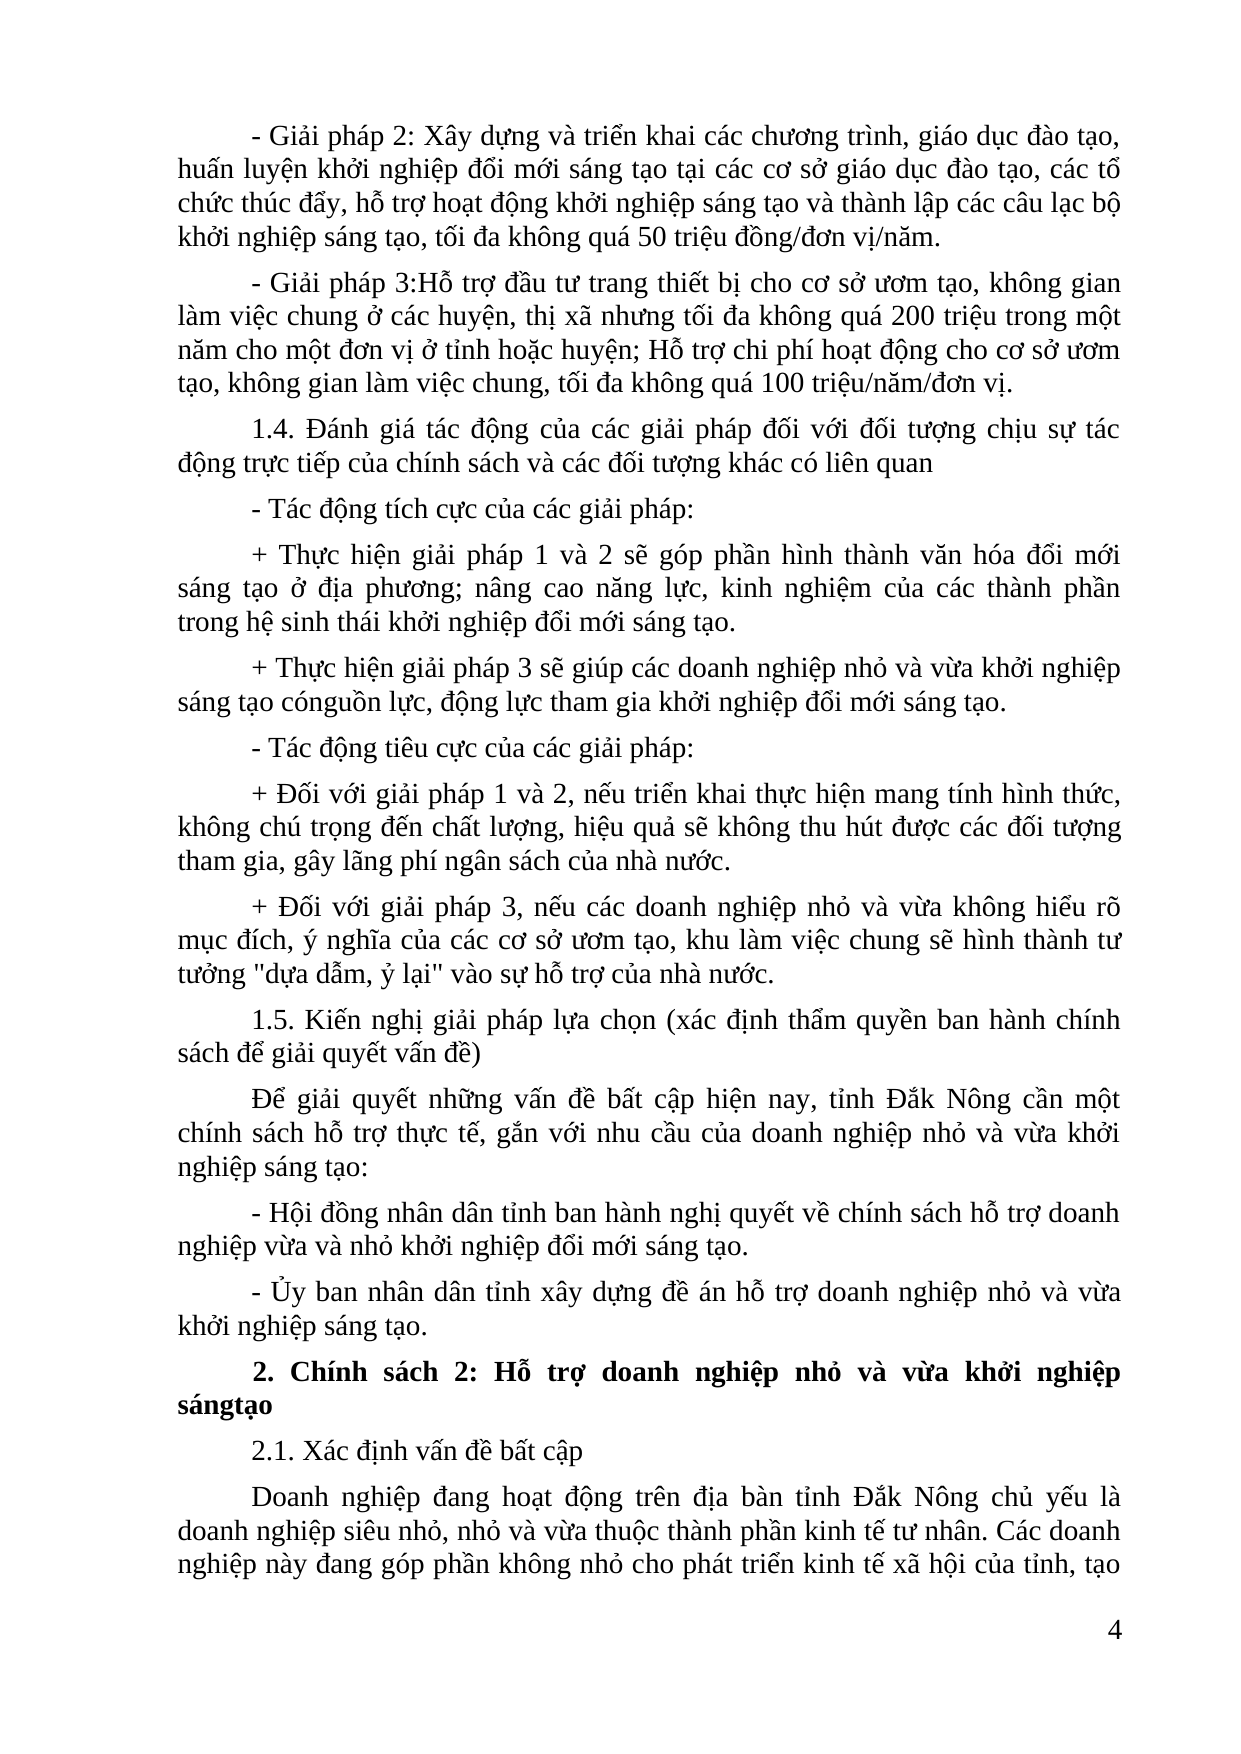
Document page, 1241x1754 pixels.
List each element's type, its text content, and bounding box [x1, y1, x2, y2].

text - Hội đồng nhân dân tỉnh ban hành nghị quyết về chính sách hỗ trợ doanh nghiệp vừa và nhỏ khởi nghiệp đổi mới sáng tạo. [177, 1195, 1122, 1262]
text + Thực hiện giải pháp 3 sẽ giúp các doanh nghiệp nhỏ và vừa khởi nghiệp sáng tạo cónguồn lực, động lực tham gia khởi nghiệp đổi mới sáng tạo. [177, 650, 1122, 717]
text - Giải pháp 3:Hỗ trợ đầu tư trang thiết bị cho cơ sở ươm tạo, không gian làm việc chung ở các huyện, thị xã nhưng tối đa không quá 200 triệu trong một năm cho một đơn vị ở tỉnh hoặc huyện; Hỗ trợ chi phí hoạt động cho cơ sở ươm tạo, không gian làm việc chung, tối đa không quá 100 triệu/năm/đơn vị. [177, 265, 1122, 399]
text + Đối với giải pháp 3, nếu các doanh nghiệp nhỏ và vừa không hiểu rõ mục đích, ý nghĩa của các cơ sở ươm tạo, khu làm việc chung sẽ hình thành tư tưởng "dựa dẫm, ỷ lại" vào sự hỗ trợ của nhà nước. [177, 889, 1122, 989]
text 1.5. Kiến nghị giải pháp lựa chọn (xác định thẩm quyền ban hành chính sách để giải quyết vấn đề) [177, 1002, 1122, 1069]
text 1.4. Đánh giá tác động của các giải pháp đối với đối tượng chịu sự tác động trực tiếp của chính sách và các đối tượng khác có liên quan [177, 411, 1122, 478]
text - Ủy ban nhân dân tỉnh xây dựng đề án hỗ trợ doanh nghiệp nhỏ và vừa khởi nghiệp sáng tạo. [177, 1274, 1122, 1341]
subtitle 2. Chính sách 2: Hỗ trợ doanh nghiệp nhỏ và vừa khởi nghiệp sángtạo [177, 1354, 1122, 1421]
text 2.1. Xác định vấn đề bất cập [177, 1433, 1122, 1467]
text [177, 1479, 1122, 1580]
text - Giải pháp 2: Xây dựng và triển khai các chương trình, giáo dục đào tạo, huấn luyện khởi nghiệp đổi mới sáng tạo tại các cơ sở giáo dục đào tạo, các tổ chức thúc đẩy, hỗ trợ hoạt động khởi nghiệp sáng tạo và thành lập các câu lạc bộ khởi nghiệp sáng tạo, tối đa không quá 50 triệu đồng/đơn vị/năm. [177, 118, 1122, 252]
text + Đối với giải pháp 1 và 2, nếu triển khai thực hiện mang tính hình thức, không chú trọng đến chất lượng, hiệu quả sẽ không thu hút được các đối tượng tham gia, gây lãng phí ngân sách của nhà nước. [177, 776, 1122, 876]
text - Tác động tiêu cực của các giải pháp: [177, 730, 1122, 763]
text Để giải quyết những vấn đề bất cập hiện nay, tỉnh Đắk Nông cần một chính sách hỗ trợ thực tế, gắn với nhu cầu của doanh nghiệp nhỏ và vừa khởi nghiệp sáng tạo: [177, 1082, 1122, 1182]
text + Thực hiện giải pháp 1 và 2 sẽ góp phần hình thành văn hóa đổi mới sáng tạo ở địa phương; nâng cao năng lực, kinh nghiệm của các thành phần trong hệ sinh thái khởi nghiệp đổi mới sáng tạo. [177, 537, 1122, 638]
text - Tác động tích cực của các giải pháp: [177, 491, 1122, 524]
